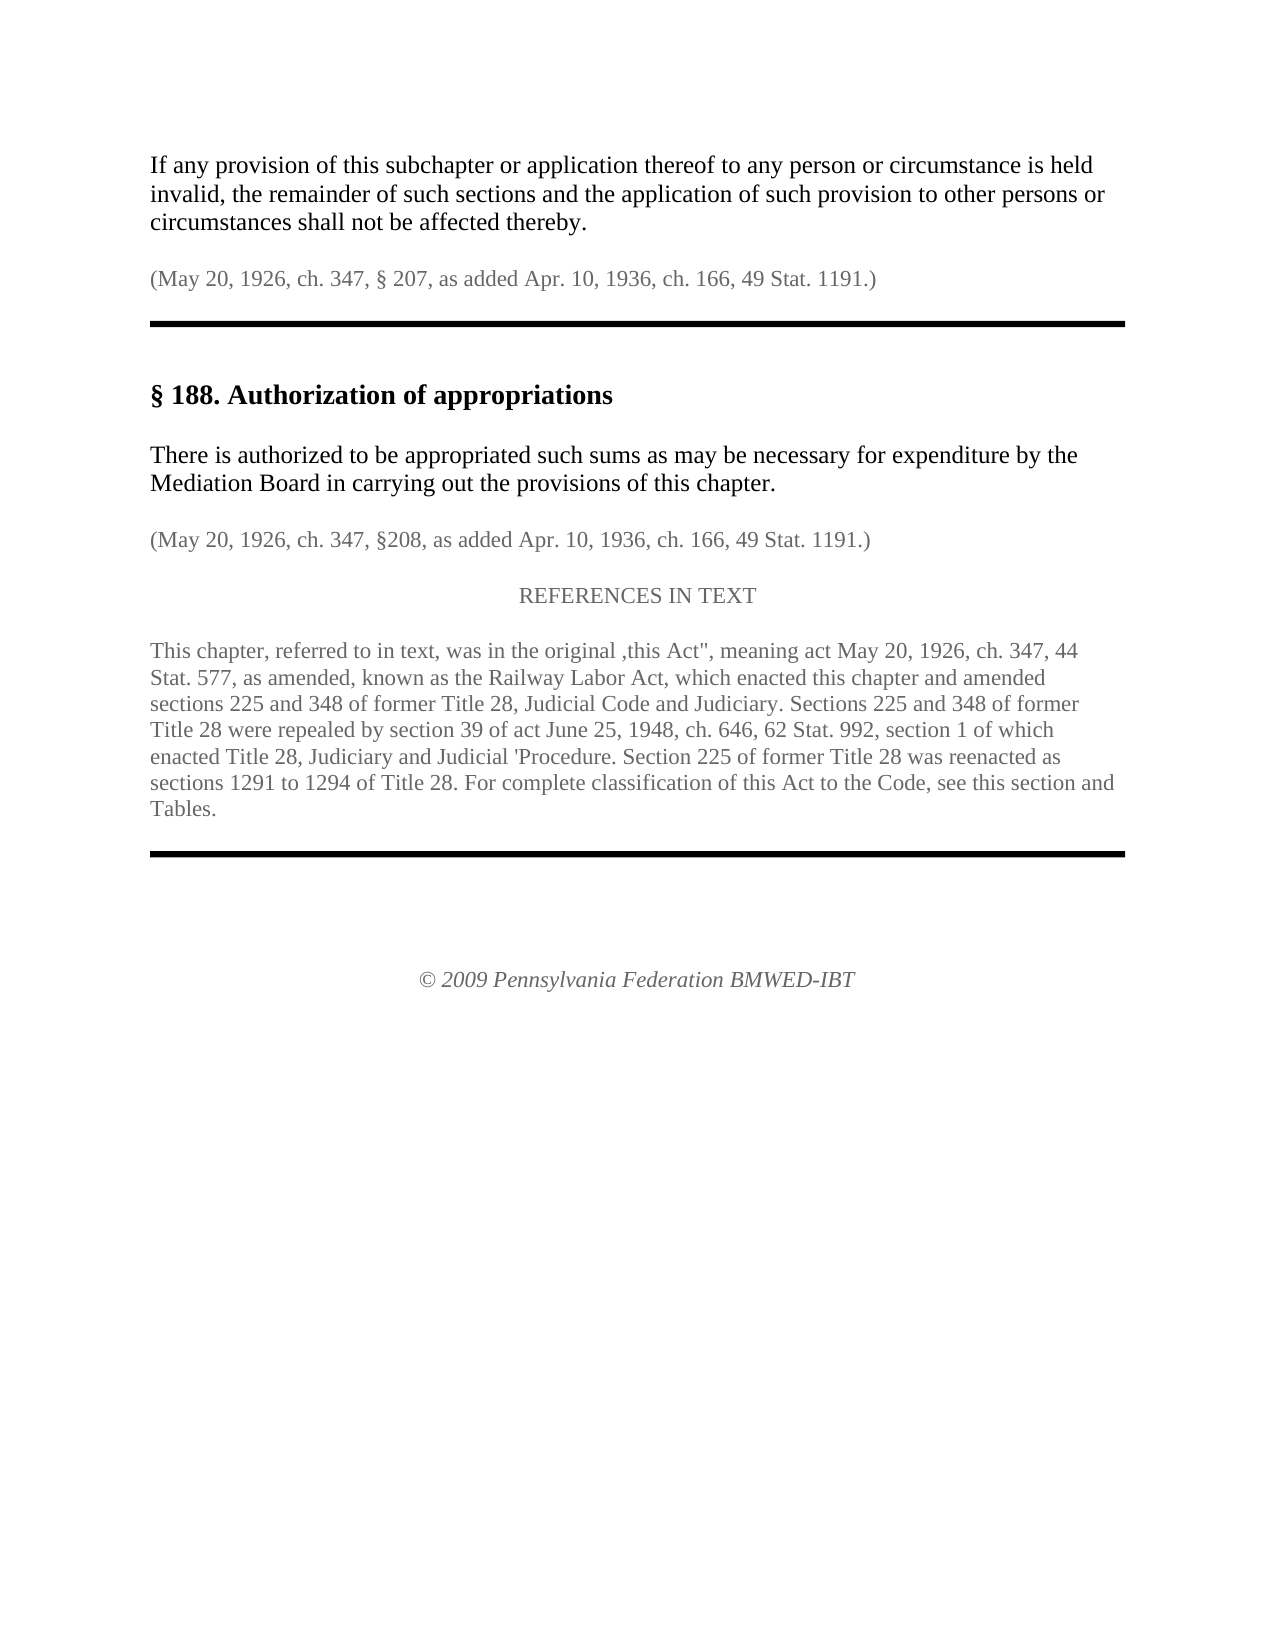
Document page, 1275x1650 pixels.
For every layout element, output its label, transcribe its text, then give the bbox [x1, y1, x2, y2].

text REFERENCES IN TEXT [150, 582, 1125, 608]
text § 188. Authorization of appropriations [150, 378, 1125, 411]
text This chapter, referred to in text, was in the original ,this Act", meaning act May 20, 1926, ch. 347, 44 Stat. 577, as amended, known as the Railway Labor Act, which enacted this chapter and amended sections 225 and 348 of former Title 28, Judicial Code and Judiciary. Sections 225 and 348 of former Title 28 were repealed by section 39 of act June 25, 1948, ch. 646, 62 Stat. 992, section 1 of which enacted Title 28, Judiciary and Judicial 'Procedure. Section 225 of former Title 28 was reenacted as sections 1291 to 1294 of Title 28. For complete classification of this Act to the Code, see this section and Tables. [150, 637, 1125, 822]
text (May 20, 1926, ch. 347, § 207, as added Apr. 10, 1936, ch. 166, 49 Stat. 1191.) [150, 265, 1125, 292]
text There is authorized to be appropriated such sums as may be necessary for expenditure by the Mediation Board in carrying out the provisions of this chapter. [150, 440, 1125, 497]
text If any provision of this subchapter or application thereof to any person or circumstance is held invalid, the remainder of such sections and the application of such provision to other persons or circumstances shall not be affected thereby. [150, 150, 1125, 236]
text © 2009 Pennsylvania Federation BMWED-IBT [150, 966, 1125, 992]
text (May 20, 1926, ch. 347, §208, as added Apr. 10, 1936, ch. 166, 49 Stat. 1191.) [150, 526, 1125, 553]
